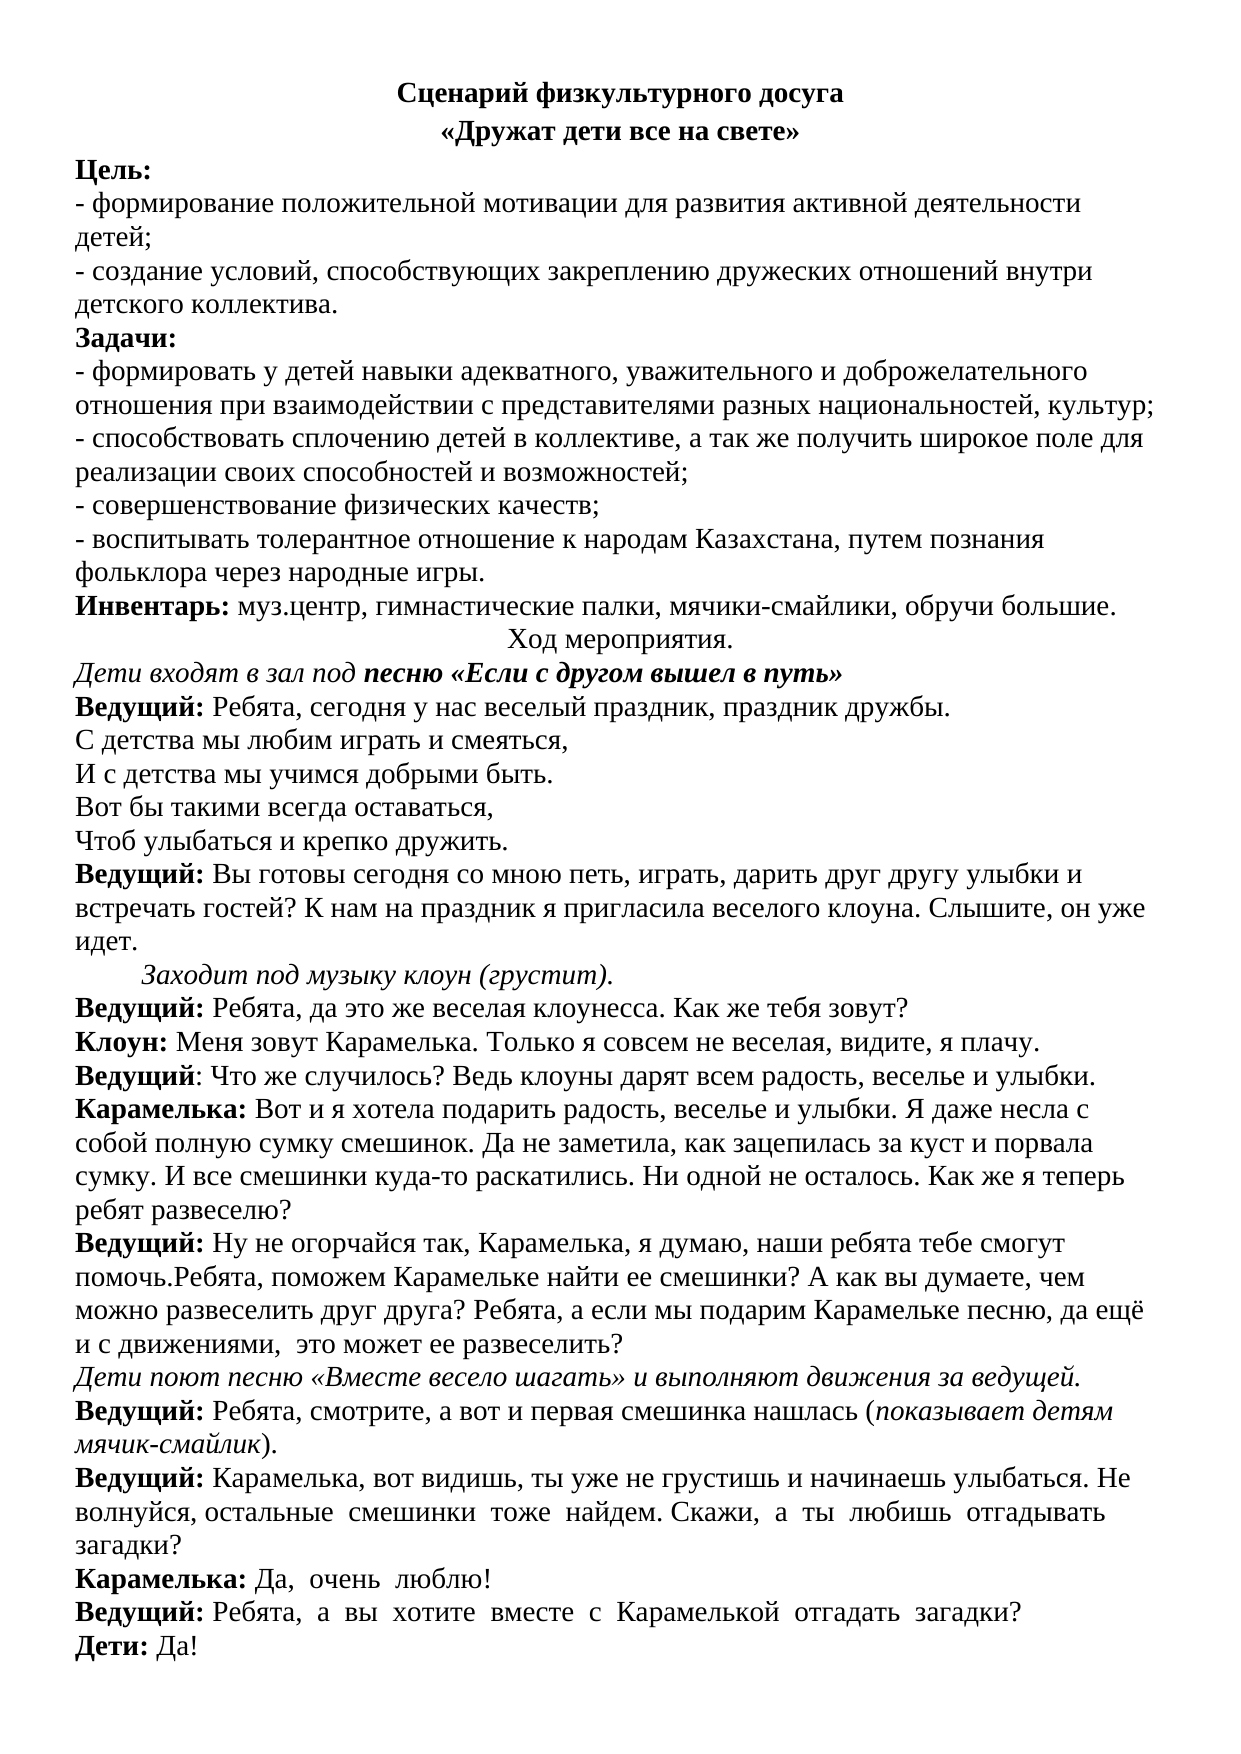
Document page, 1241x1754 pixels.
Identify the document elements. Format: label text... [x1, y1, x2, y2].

text Ведущий: Вы готовы сегодня со мною петь, играть, дарить друг другу улыбки и встречать гостей? К нам на праздник я пригласила веселого клоуна. Слышите, он уже идет. [75, 856, 1165, 957]
text Ведущий: Ребята, смотрите, а вот и первая смешинка нашлась (показывает детям мячик-смайлик). [75, 1393, 1165, 1460]
text - формировать у детей навыки адекватного, уважительного и доброжелательного отношения при взаимодействии с представителями разных национальностей, культур; [75, 353, 1165, 420]
text Заходит под музыку клоун (грустит). [75, 957, 1165, 991]
text Сценарий физкультурного досуга [75, 75, 1165, 108]
text Дети входят в зал под песню «Если с другом вышел в путь» [75, 655, 1165, 689]
text - формирование положительной мотивации для развития активной деятельности детей; [75, 186, 1165, 253]
text «Дружат дети все на свете» [75, 113, 1165, 147]
text Цель: [75, 152, 1165, 186]
text Дети: Да! [75, 1628, 1165, 1661]
text С детства мы любим играть и смеяться, [75, 722, 1165, 756]
text Вот бы такими всегда оставаться, [75, 789, 1165, 823]
text Инвентарь: муз.центр, гимнастические палки, мячики-смайлики, обручи большие. [75, 588, 1165, 622]
text - воспитывать толерантное отношение к народам Казахстана, путем познания фольклора через народные игры. [75, 521, 1165, 588]
text Ход мероприятия. [75, 622, 1165, 655]
text И с детства мы учимся добрыми быть. [75, 756, 1165, 789]
text Ведущий: Карамелька, вот видишь, ты уже не грустишь и начинаешь улыбаться. Не волнуйся, остальные смешинки тоже найдем. Скажи, а ты любишь отгадывать загадки? [75, 1460, 1165, 1561]
text Ведущий: Ребята, сегодня у нас веселый праздник, праздник дружбы. [75, 689, 1165, 722]
text Карамелька: Вот и я хотела подарить радость, веселье и улыбки. Я даже несла с собой полную сумку смешинок. Да не заметила, как зацепилась за куст и порвала сумку. И все смешинки куда-то раскатились. Ни одной не осталось. Как же я теперь ребят развеселю? [75, 1091, 1165, 1225]
text Ведущий: Ребята, да это же веселая клоунесса. Как же тебя зовут? [75, 991, 1165, 1024]
text Ведущий: Что же случилось? Ведь клоуны дарят всем радость, веселье и улыбки. [75, 1058, 1165, 1091]
text Клоун: Меня зовут Карамелька. Только я совсем не веселая, видите, я плачу. [75, 1024, 1165, 1058]
text - способствовать сплочению детей в коллективе, а так же получить широкое поле для реализации своих способностей и возможностей; [75, 420, 1165, 487]
text Ведущий: Ребята, а вы хотите вместе с Карамелькой отгадать загадки? [75, 1594, 1165, 1628]
text Ведущий: Ну не огорчайся так, Карамелька, я думаю, наши ребята тебе смогут помочь.Ребята, поможем Карамельке найти ее смешинки? А как вы думаете, чем можно развеселить друг друга? Ребята, а если мы подарим Карамельке песню, да ещё и с движениями, это может ее развеселить? [75, 1225, 1165, 1359]
text Чтоб улыбаться и крепко дружить. [75, 823, 1165, 856]
text Карамелька: Да, очень люблю! [75, 1561, 1165, 1594]
text Задачи: [75, 320, 1165, 353]
text - создание условий, способствующих закреплению дружеских отношений внутри детского коллектива. [75, 253, 1165, 320]
text Дети поют песню «Вместе весело шагать» и выполняют движения за ведущей. [75, 1359, 1165, 1393]
text - совершенствование физических качеств; [75, 487, 1165, 521]
